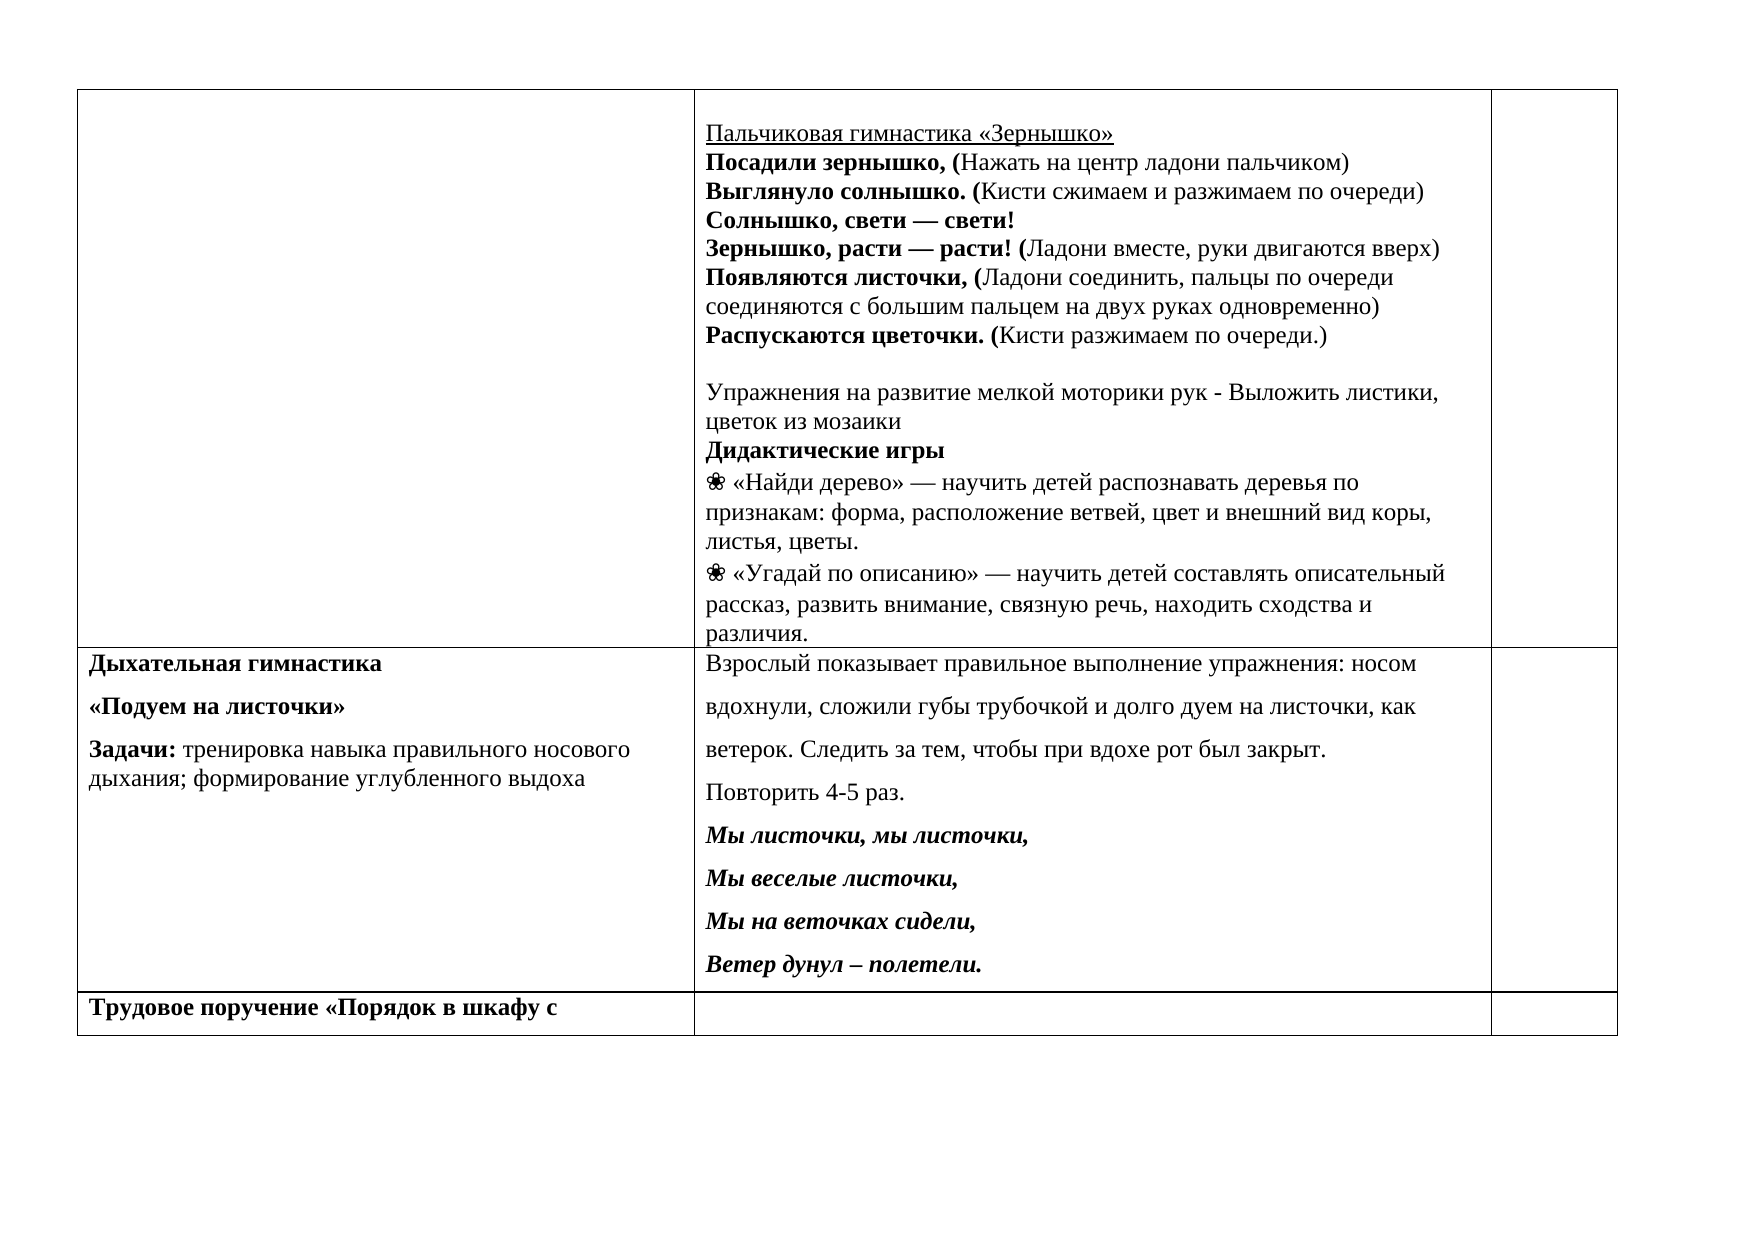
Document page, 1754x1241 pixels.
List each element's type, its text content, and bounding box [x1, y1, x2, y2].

table_cell Дыхательная гимнастика «Подуем на листочки» Задачи: тренировка навыка правильного носового дыхания; формирование углубленного выдоха [78, 648, 694, 991]
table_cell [78, 90, 694, 647]
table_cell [695, 90, 1491, 647]
table_cell Взрослый показывает правильное выполнение упражнения: носом вдохнули, сложили губы трубочкой и долго дуем на листочки, как ветерок. Следить за тем, чтобы при вдохе рот был закрыт. Повторить 4-5 раз. Мы листочки, мы листочки, Мы веселые листочки, Мы на веточках сидели, Ветер дунул – полетели. [695, 648, 1491, 991]
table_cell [78, 993, 694, 1035]
table_cell [695, 993, 1491, 1035]
table_cell [1492, 90, 1617, 647]
table_cell [1492, 648, 1617, 991]
table_cell [1492, 993, 1617, 1035]
